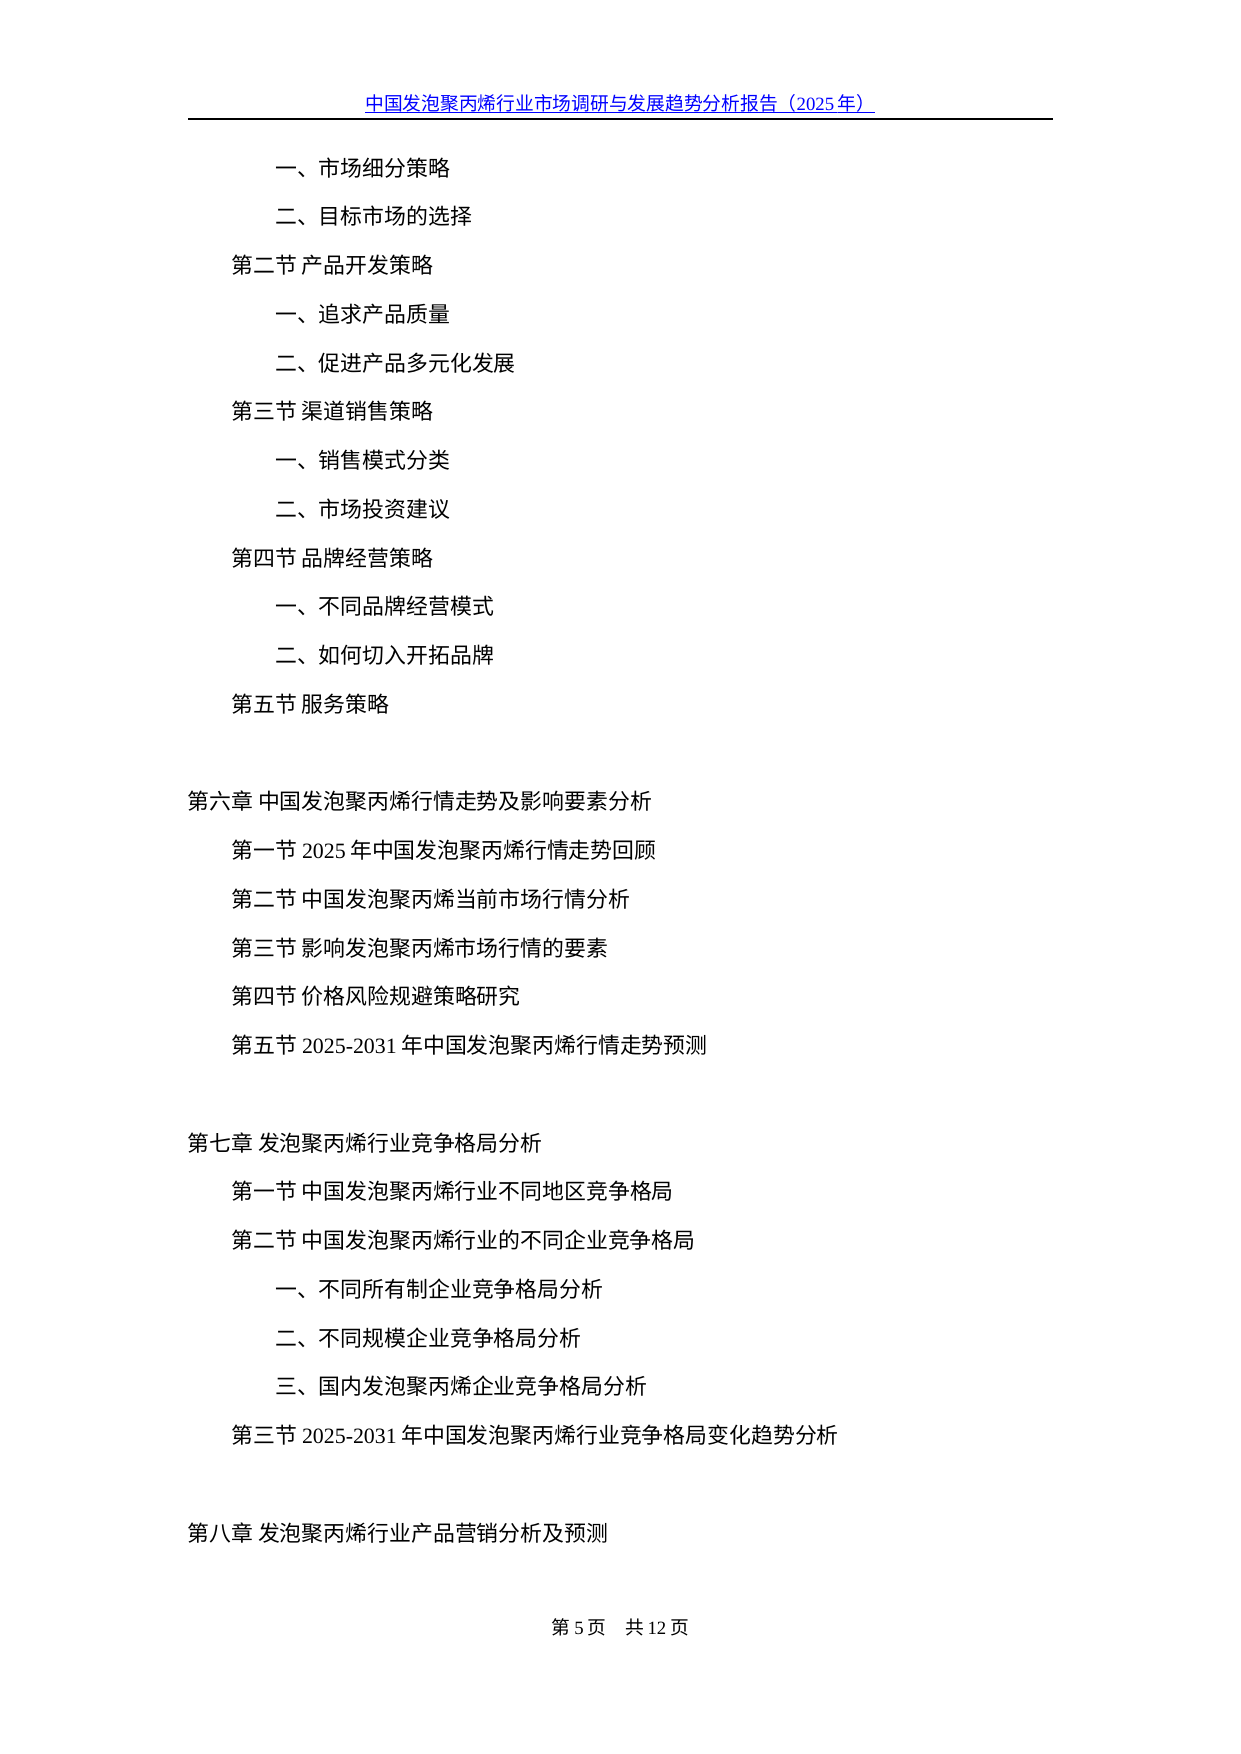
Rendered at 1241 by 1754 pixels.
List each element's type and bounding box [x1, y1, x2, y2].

text [187, 150, 1053, 1548]
